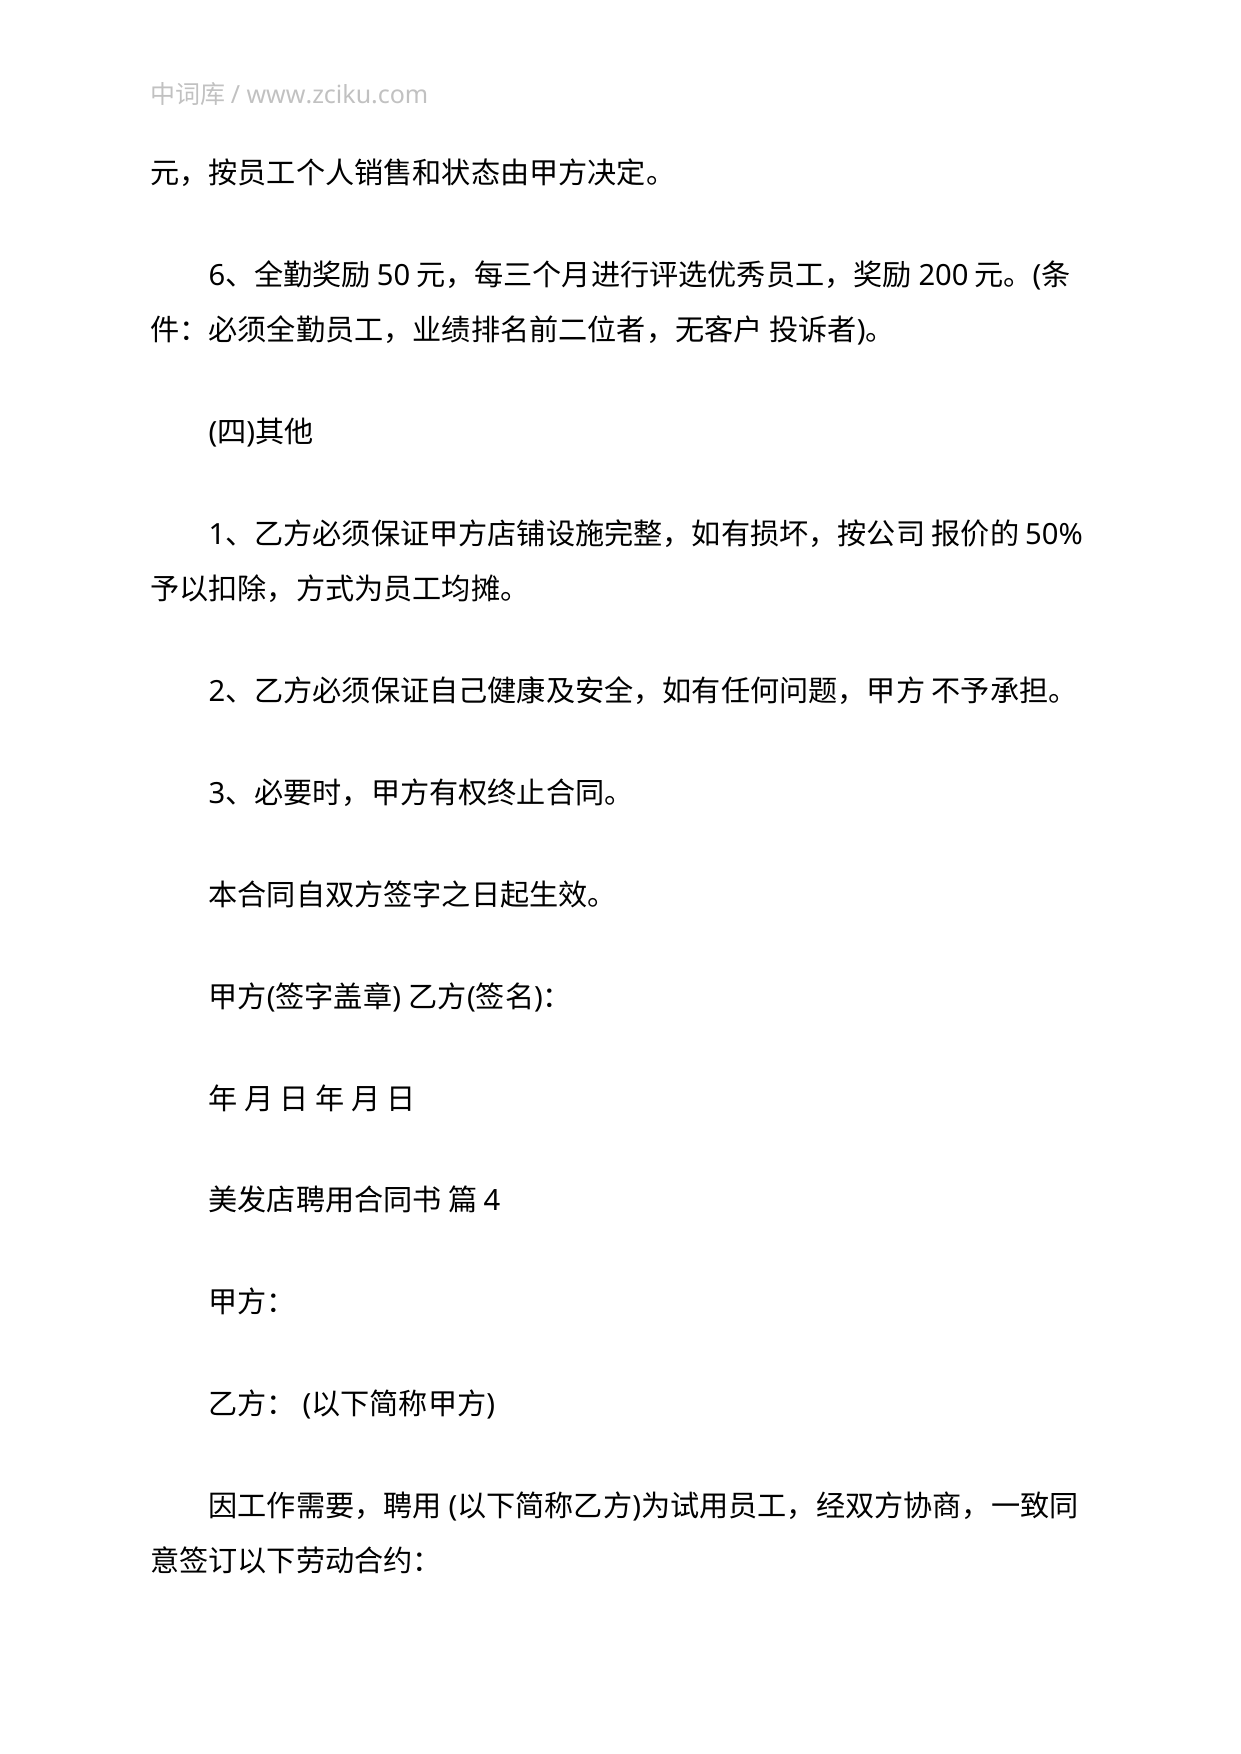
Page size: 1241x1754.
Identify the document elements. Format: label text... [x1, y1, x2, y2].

text (四)其他 [150, 409, 1090, 451]
text 本合同自双方签字之日起生效。 [150, 871, 1090, 914]
text 美发店聘用合同书 篇4 [150, 1177, 1090, 1219]
text 6、全勤奖励50元，每三个月进行评选优秀员工，奖励 200元。(条件：必须全勤员工，业绩排名前二位者，无客户 投诉者)。 [150, 252, 1090, 349]
text 甲方： [150, 1279, 1090, 1321]
text 2、乙方必须保证自己健康及安全，如有任何问题，甲方 不予承担。 [150, 667, 1090, 710]
text 年 月 日 年 月 日 [150, 1075, 1090, 1117]
text 因工作需要，聘用 (以下简称乙方)为试用员工，经双方协商，一致同意签订以下劳动合约： [150, 1483, 1090, 1580]
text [150, 150, 1090, 192]
text 乙方： (以下简称甲方) [150, 1381, 1090, 1423]
text 3、必要时，甲方有权终止合同。 [150, 769, 1090, 812]
text 甲方(签字盖章) 乙方(签名)： [150, 973, 1090, 1016]
text 1、乙方必须保证甲方店铺设施完整，如有损坏，按公司 报价的50%予以扣除，方式为员工均摊。 [150, 511, 1090, 608]
